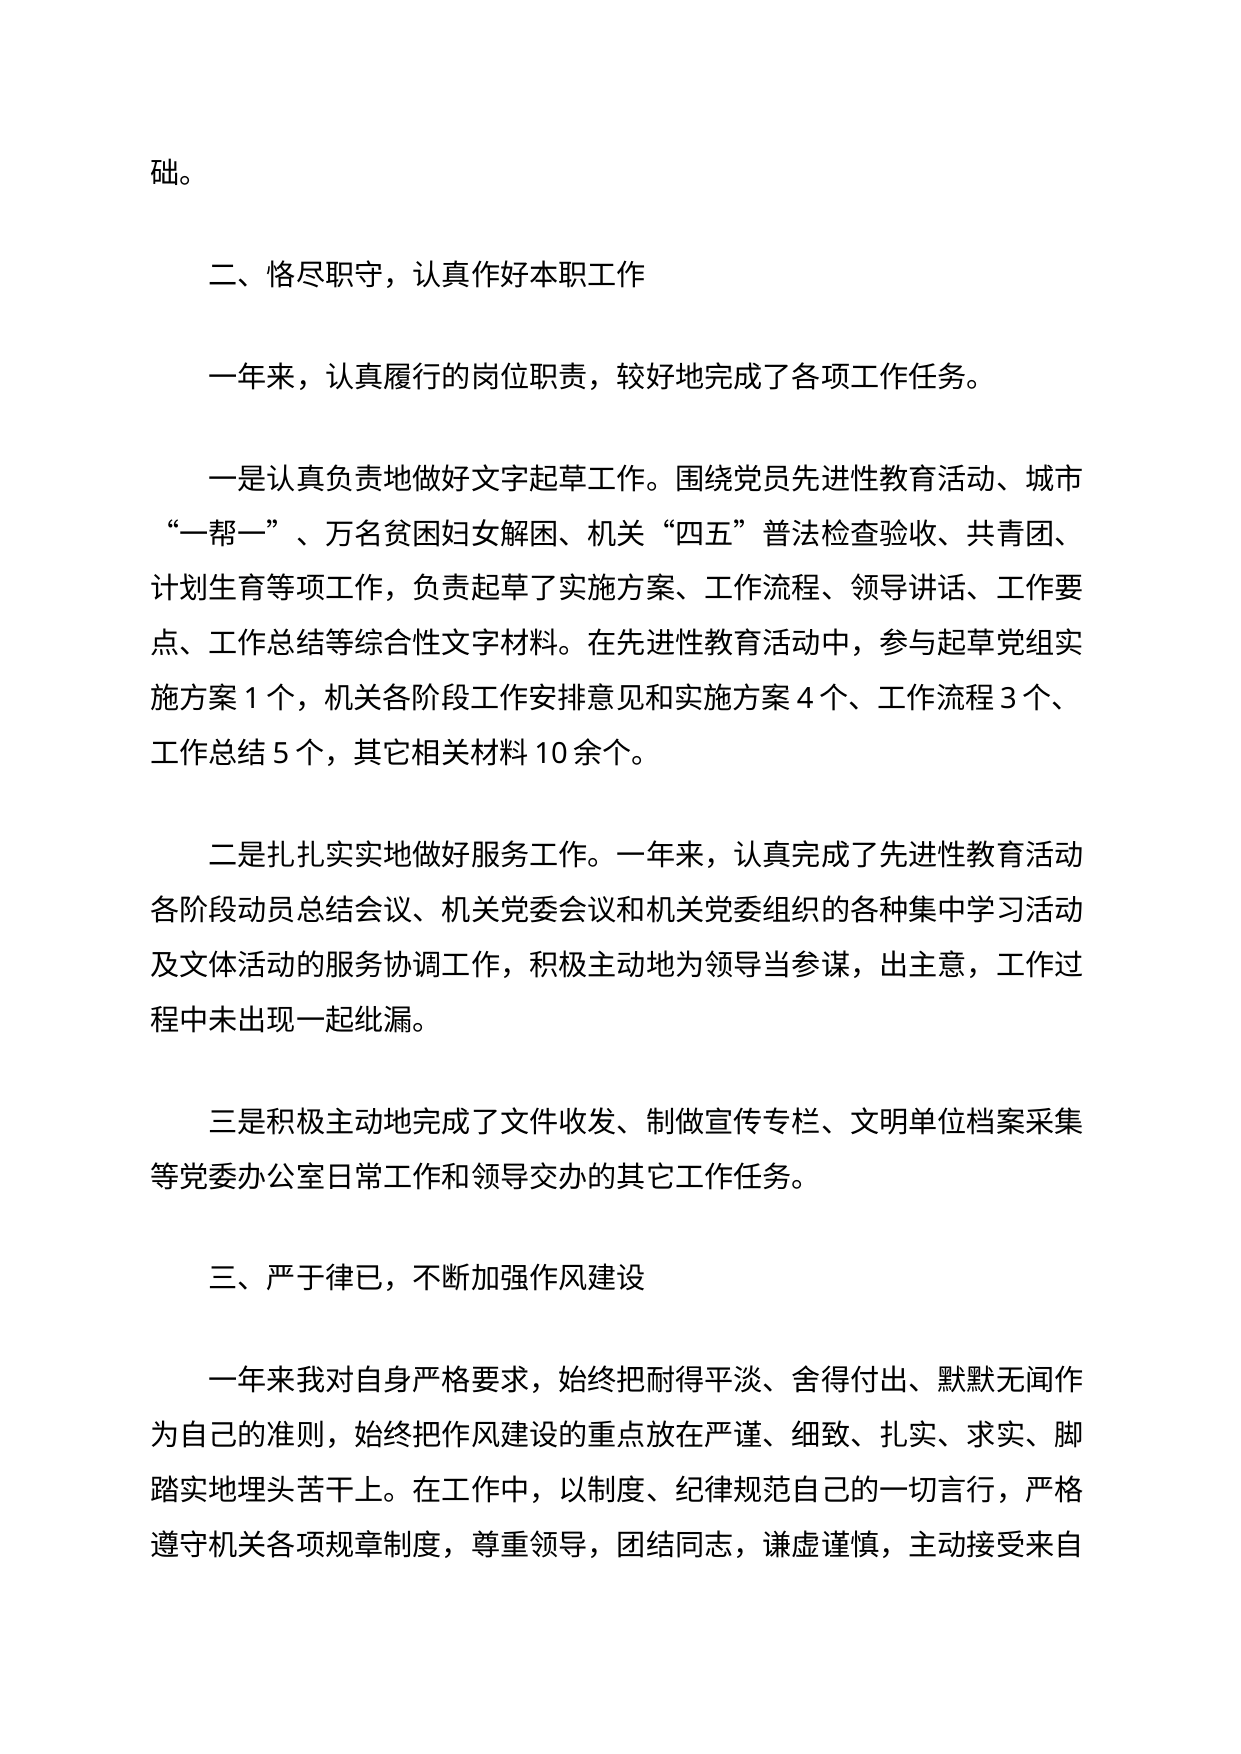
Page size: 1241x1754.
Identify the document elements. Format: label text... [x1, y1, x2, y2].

text 三、严于律已，不断加强作风建设 [150, 1255, 1090, 1297]
text 三是积极主动地完成了文件收发、制做宣传专栏、文明单位档案采集等党委办公室日常工作和领导交办的其它工作任务。 [150, 1098, 1090, 1196]
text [150, 1357, 1090, 1564]
text 一是认真负责地做好文字起草工作。围绕党员先进性教育活动、城市“一帮一”、万名贫困妇女解困、机关“四五”普法检查验收、共青团、计划生育等项工作，负责起草了实施方案、工作流程、领导讲话、工作要点、工作总结等综合性文字材料。在先进性教育活动中，参与起草党组实施方案1个，机关各阶段工作安排意见和实施方案4个、工作流程3个、工作总结5个，其它相关材料10余个。 [150, 455, 1090, 772]
text 一年来，认真履行的岗位职责，较好地完成了各项工作任务。 [150, 353, 1090, 396]
text 二是扎扎实实地做好服务工作。一年来，认真完成了先进性教育活动各阶段动员总结会议、机关党委会议和机关党委组织的各种集中学习活动及文体活动的服务协调工作，积极主动地为领导当参谋，出主意，工作过程中未出现一起纰漏。 [150, 832, 1090, 1039]
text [150, 150, 1090, 192]
text 二、恪尽职守，认真作好本职工作 [150, 252, 1090, 294]
